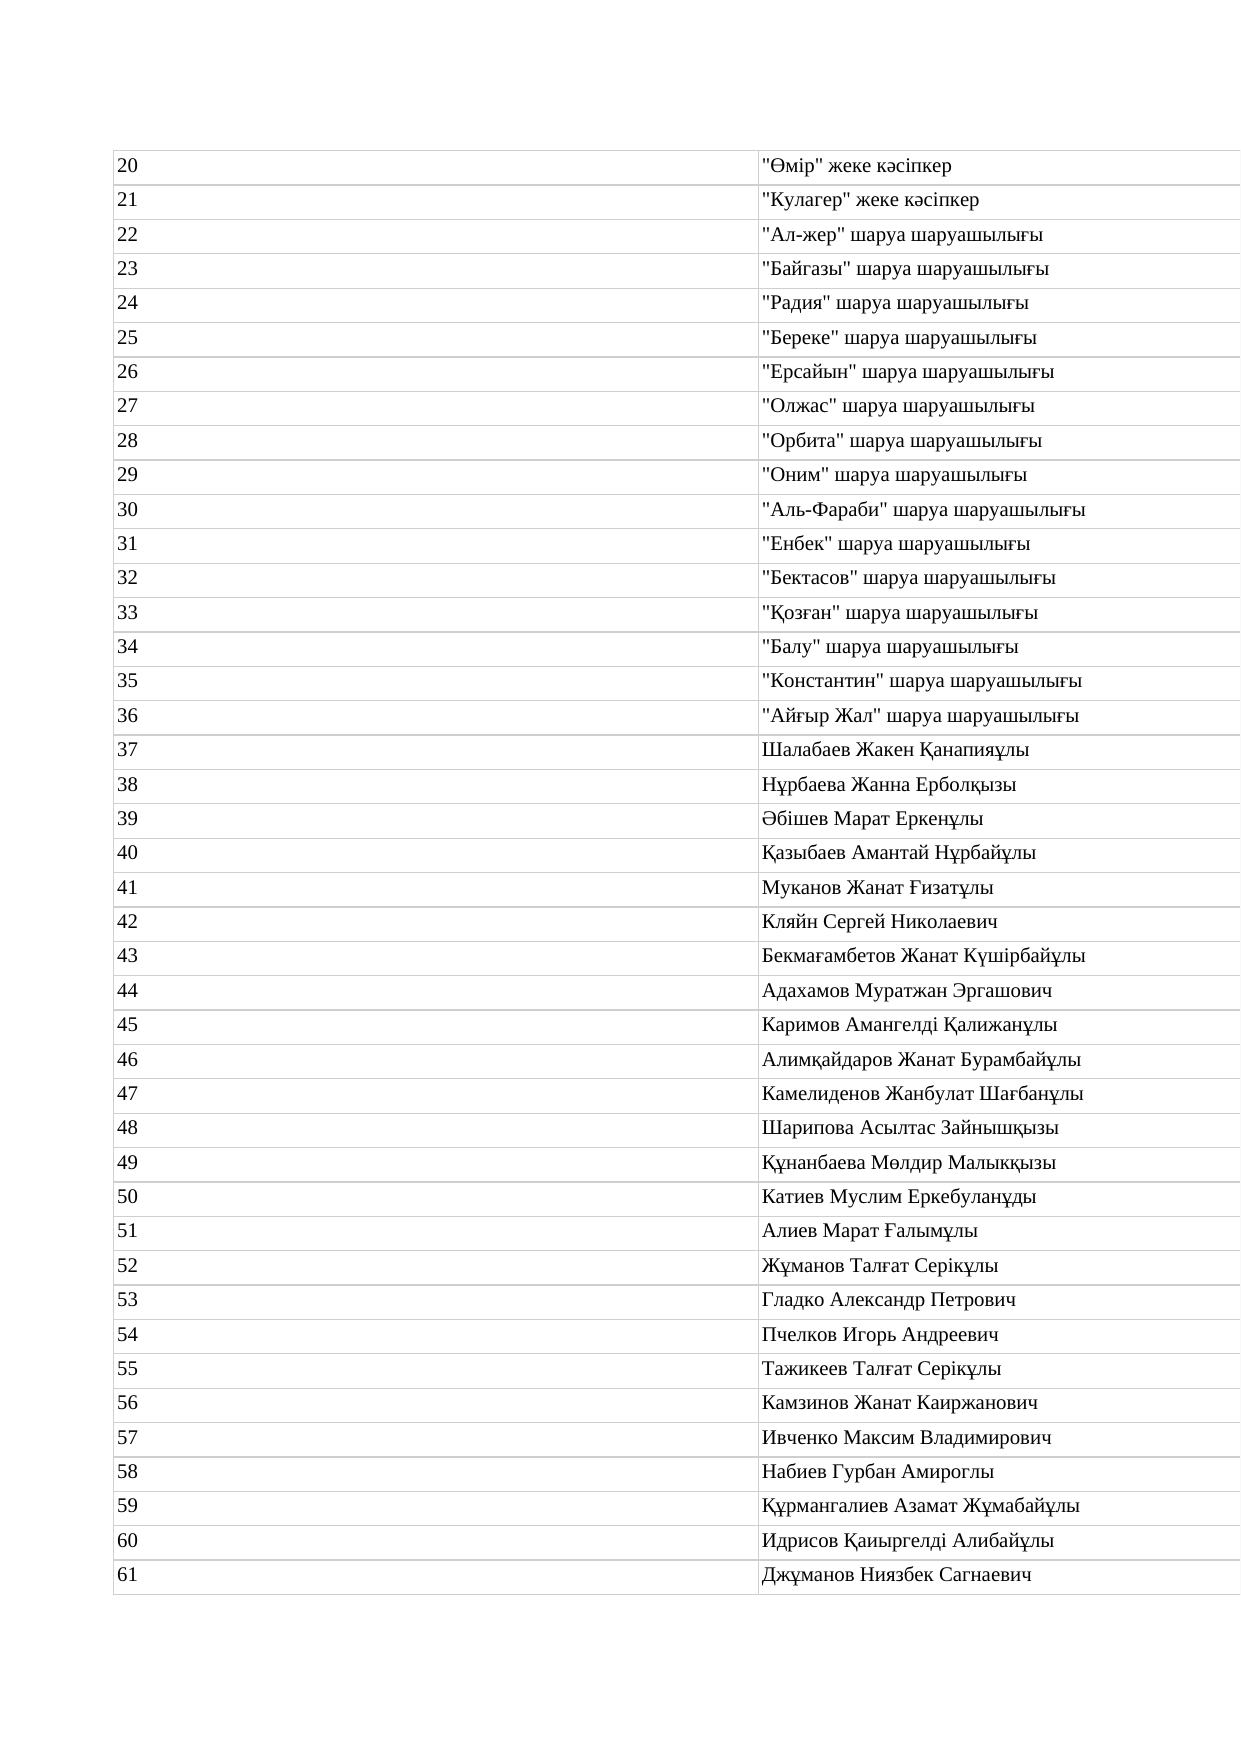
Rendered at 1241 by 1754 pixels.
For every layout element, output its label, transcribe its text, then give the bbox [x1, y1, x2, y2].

table_cell 42 [114, 908, 758, 941]
table_cell 25 [114, 323, 758, 356]
table_cell Әбішев Марат Еркенұлы [759, 804, 1240, 837]
table_cell Гладко Александр Петрович [759, 1286, 1240, 1319]
table_cell 38 [114, 770, 758, 803]
table_cell Тажикеев Талғат Серікұлы [759, 1354, 1240, 1387]
table_cell 22 [114, 220, 758, 253]
table_cell Алимқайдаров Жанат Бурамбайұлы [759, 1045, 1240, 1078]
table_cell "Ерсайын" шаруа шаруашылығы [759, 358, 1240, 391]
table_cell Адахамов Муратжан Эргашович [759, 976, 1240, 1009]
table_cell 36 [114, 701, 758, 734]
table_cell Бекмағамбетов Жанат Күшірбайұлы [759, 942, 1240, 975]
table_cell "Бектасов" шаруа шаруашылығы [759, 564, 1240, 597]
table_cell 59 [114, 1492, 758, 1525]
table_cell 28 [114, 426, 758, 459]
table_cell 34 [114, 633, 758, 666]
table_cell Құрмангалиев Азамат Жұмабайұлы [759, 1492, 1240, 1525]
table_cell "Радия" шаруа шаруашылығы [759, 289, 1240, 322]
table_cell 43 [114, 942, 758, 975]
table_cell Каримов Амангелді Қалижанұлы [759, 1011, 1240, 1044]
table_cell 49 [114, 1148, 758, 1181]
table_cell 32 [114, 564, 758, 597]
table_cell "Орбита" шаруа шаруашылығы [759, 426, 1240, 459]
table_cell "Байгазы" шаруа шаруашылығы [759, 254, 1240, 287]
table_cell Жұманов Талғат Серікұлы [759, 1251, 1240, 1284]
table_cell "Аль-Фараби" шаруа шаруашылығы [759, 495, 1240, 528]
table_cell "Кулагер" жеке кәсіпкер [759, 186, 1240, 219]
table_cell 52 [114, 1251, 758, 1284]
table_cell Идрисов Қаиыргелді Алибайұлы [759, 1526, 1240, 1559]
table_cell Джұманов Ниязбек Сагнаевич [759, 1561, 1240, 1594]
table_cell 60 [114, 1526, 758, 1559]
table_cell 50 [114, 1183, 758, 1216]
table_cell 45 [114, 1011, 758, 1044]
table_cell 53 [114, 1286, 758, 1319]
table_cell 35 [114, 667, 758, 700]
table_cell 46 [114, 1045, 758, 1078]
table_cell Шалабаев Жакен Қанапияұлы [759, 736, 1240, 769]
table_cell Камзинов Жанат Каиржанович [759, 1389, 1240, 1422]
table_cell "Айғыр Жал" шаруа шаруашылығы [759, 701, 1240, 734]
table_cell 41 [114, 873, 758, 906]
table_cell "Балу" шаруа шаруашылығы [759, 633, 1240, 666]
table_cell 24 [114, 289, 758, 322]
table_cell 26 [114, 358, 758, 391]
table_cell 44 [114, 976, 758, 1009]
table_cell 30 [114, 495, 758, 528]
table_cell Ивченко Максим Владимирович [759, 1423, 1240, 1456]
table_cell 54 [114, 1320, 758, 1353]
table_cell Кляйн Сергей Николаевич [759, 908, 1240, 941]
table_cell 51 [114, 1217, 758, 1250]
table_cell 37 [114, 736, 758, 769]
table_cell Нұрбаева Жанна Ерболқызы [759, 770, 1240, 803]
table_cell "Береке" шаруа шаруашылығы [759, 323, 1240, 356]
table_cell "Оним" шаруа шаруашылығы [759, 461, 1240, 494]
table_cell Муканов Жанат Ғизатұлы [759, 873, 1240, 906]
table_cell 40 [114, 839, 758, 872]
table_cell 39 [114, 804, 758, 837]
table_cell 31 [114, 529, 758, 562]
table_cell Қазыбаев Амантай Нұрбайұлы [759, 839, 1240, 872]
table_cell 58 [114, 1458, 758, 1491]
table_cell 33 [114, 598, 758, 631]
table_cell Пчелков Игорь Андреевич [759, 1320, 1240, 1353]
table_cell 29 [114, 461, 758, 494]
table_cell 56 [114, 1389, 758, 1422]
table_cell Құнанбаева Мөлдир Малыкқызы [759, 1148, 1240, 1181]
table_cell Катиев Муслим Еркебуланұды [759, 1183, 1240, 1216]
table_cell 61 [114, 1561, 758, 1594]
table_cell "Ал-жер" шаруа шаруашылығы [759, 220, 1240, 253]
table_cell "Енбек" шаруа шаруашылығы [759, 529, 1240, 562]
table_cell 57 [114, 1423, 758, 1456]
table_cell 47 [114, 1079, 758, 1112]
table_cell "Константин" шаруа шаруашылығы [759, 667, 1240, 700]
table_cell Камелиденов Жанбулат Шағбанұлы [759, 1079, 1240, 1112]
table_cell Шарипова Асылтас Зайнышқызы [759, 1114, 1240, 1147]
table_cell 27 [114, 392, 758, 425]
table_cell 55 [114, 1354, 758, 1387]
table_cell Набиев Гурбан Амироглы [759, 1458, 1240, 1491]
table_cell "Қозған" шаруа шаруашылығы [759, 598, 1240, 631]
table_cell 23 [114, 254, 758, 287]
table_cell "Өмір" жеке кәсіпкер [759, 151, 1240, 184]
table_cell 20 [114, 151, 758, 184]
table_cell Алиев Марат Ғалымұлы [759, 1217, 1240, 1250]
table_cell 48 [114, 1114, 758, 1147]
table_cell "Олжас" шаруа шаруашылығы [759, 392, 1240, 425]
table_cell 21 [114, 186, 758, 219]
